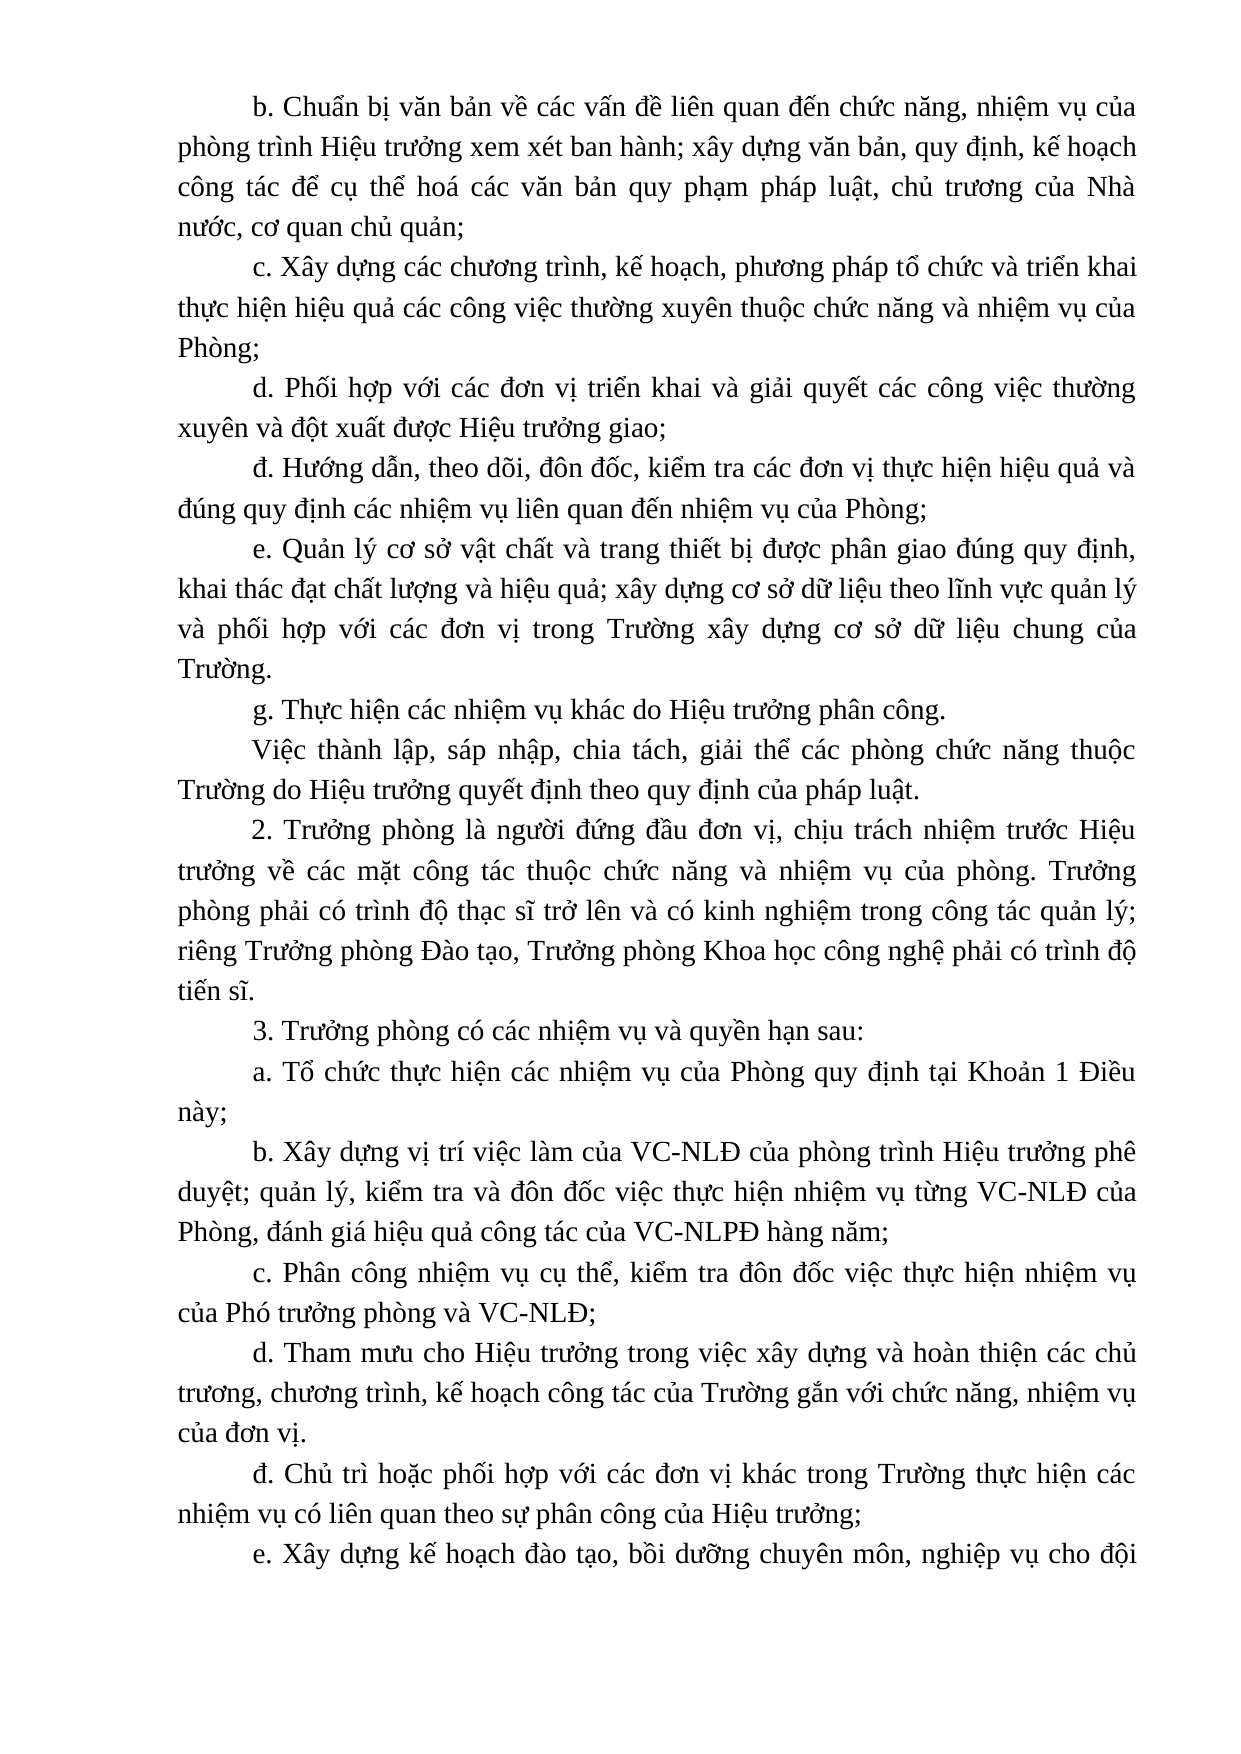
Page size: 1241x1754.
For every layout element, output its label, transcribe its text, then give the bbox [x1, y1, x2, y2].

text b. Xây dựng vị trí việc làm của VC-NLĐ của phòng trình Hiệu trưởng phê duyệt; quản lý, kiểm tra và đôn đốc việc thực hiện nhiệm vụ từng VC-NLĐ của Phòng, đánh giá hiệu quả công tác của VC-NLPĐ hàng năm; [177, 1134, 1138, 1248]
text c. Phân công nhiệm vụ cụ thể, kiểm tra đôn đốc việc thực hiện nhiệm vụ của Phó trưởng phòng và VC-NLĐ; [177, 1255, 1138, 1328]
text g. Thực hiện các nhiệm vụ khác do Hiệu trưởng phân công. [177, 692, 1138, 725]
text Việc thành lập, sáp nhập, chia tách, giải thể các phòng chức năng thuộc Trường do Hiệu trưởng quyết định theo quy định của pháp luật. [177, 732, 1138, 806]
text d. Tham mưu cho Hiệu trưởng trong việc xây dựng và hoàn thiện các chủ trương, chương trình, kế hoạch công tác của Trường gắn với chức năng, nhiệm vụ của đơn vị. [177, 1335, 1138, 1449]
text d. Phối hợp với các đơn vị triển khai và giải quyết các công việc thường xuyên và đột xuất được Hiệu trưởng giao; [177, 370, 1138, 444]
text 3. Trưởng phòng có các nhiệm vụ và quyền hạn sau: [177, 1013, 1138, 1047]
text a. Tổ chức thực hiện các nhiệm vụ của Phòng quy định tại Khoản 1 Điều này; [177, 1054, 1138, 1127]
text đ. Chủ trì hoặc phối hợp với các đơn vị khác trong Trường thực hiện các nhiệm vụ có liên quan theo sự phân công của Hiệu trưởng; [177, 1456, 1138, 1529]
text e. Quản lý cơ sở vật chất và trang thiết bị được phân giao đúng quy định, khai thác đạt chất lượng và hiệu quả; xây dựng cơ sở dữ liệu theo lĩnh vực quản lý và phối hợp với các đơn vị trong Trường xây dựng cơ sở dữ liệu chung của Trường. [177, 531, 1138, 685]
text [177, 1536, 1138, 1570]
text 2. Trưởng phòng là người đứng đầu đơn vị, chịu trách nhiệm trước Hiệu trưởng về các mặt công tác thuộc chức năng và nhiệm vụ của phòng. Trưởng phòng phải có trình độ thạc sĩ trở lên và có kinh nghiệm trong công tác quản lý; riêng Trưởng phòng Đào tạo, Trưởng phòng Khoa học công nghệ phải có trình độ tiến sĩ. [177, 812, 1138, 1007]
text c. Xây dựng các chương trình, kế hoạch, phương pháp tổ chức và triển khai thực hiện hiệu quả các công việc thường xuyên thuộc chức năng và nhiệm vụ của Phòng; [177, 249, 1138, 363]
text đ. Hướng dẫn, theo dõi, đôn đốc, kiểm tra các đơn vị thực hiện hiệu quả và đúng quy định các nhiệm vụ liên quan đến nhiệm vụ của Phòng; [177, 451, 1138, 524]
text b. Chuẩn bị văn bản về các vấn đề liên quan đến chức năng, nhiệm vụ của phòng trình Hiệu trưởng xem xét ban hành; xây dựng văn bản, quy định, kế hoạch công tác để cụ thể hoá các văn bản quy phạm pháp luật, chủ trương của Nhà nước, cơ quan chủ quản; [177, 89, 1138, 243]
